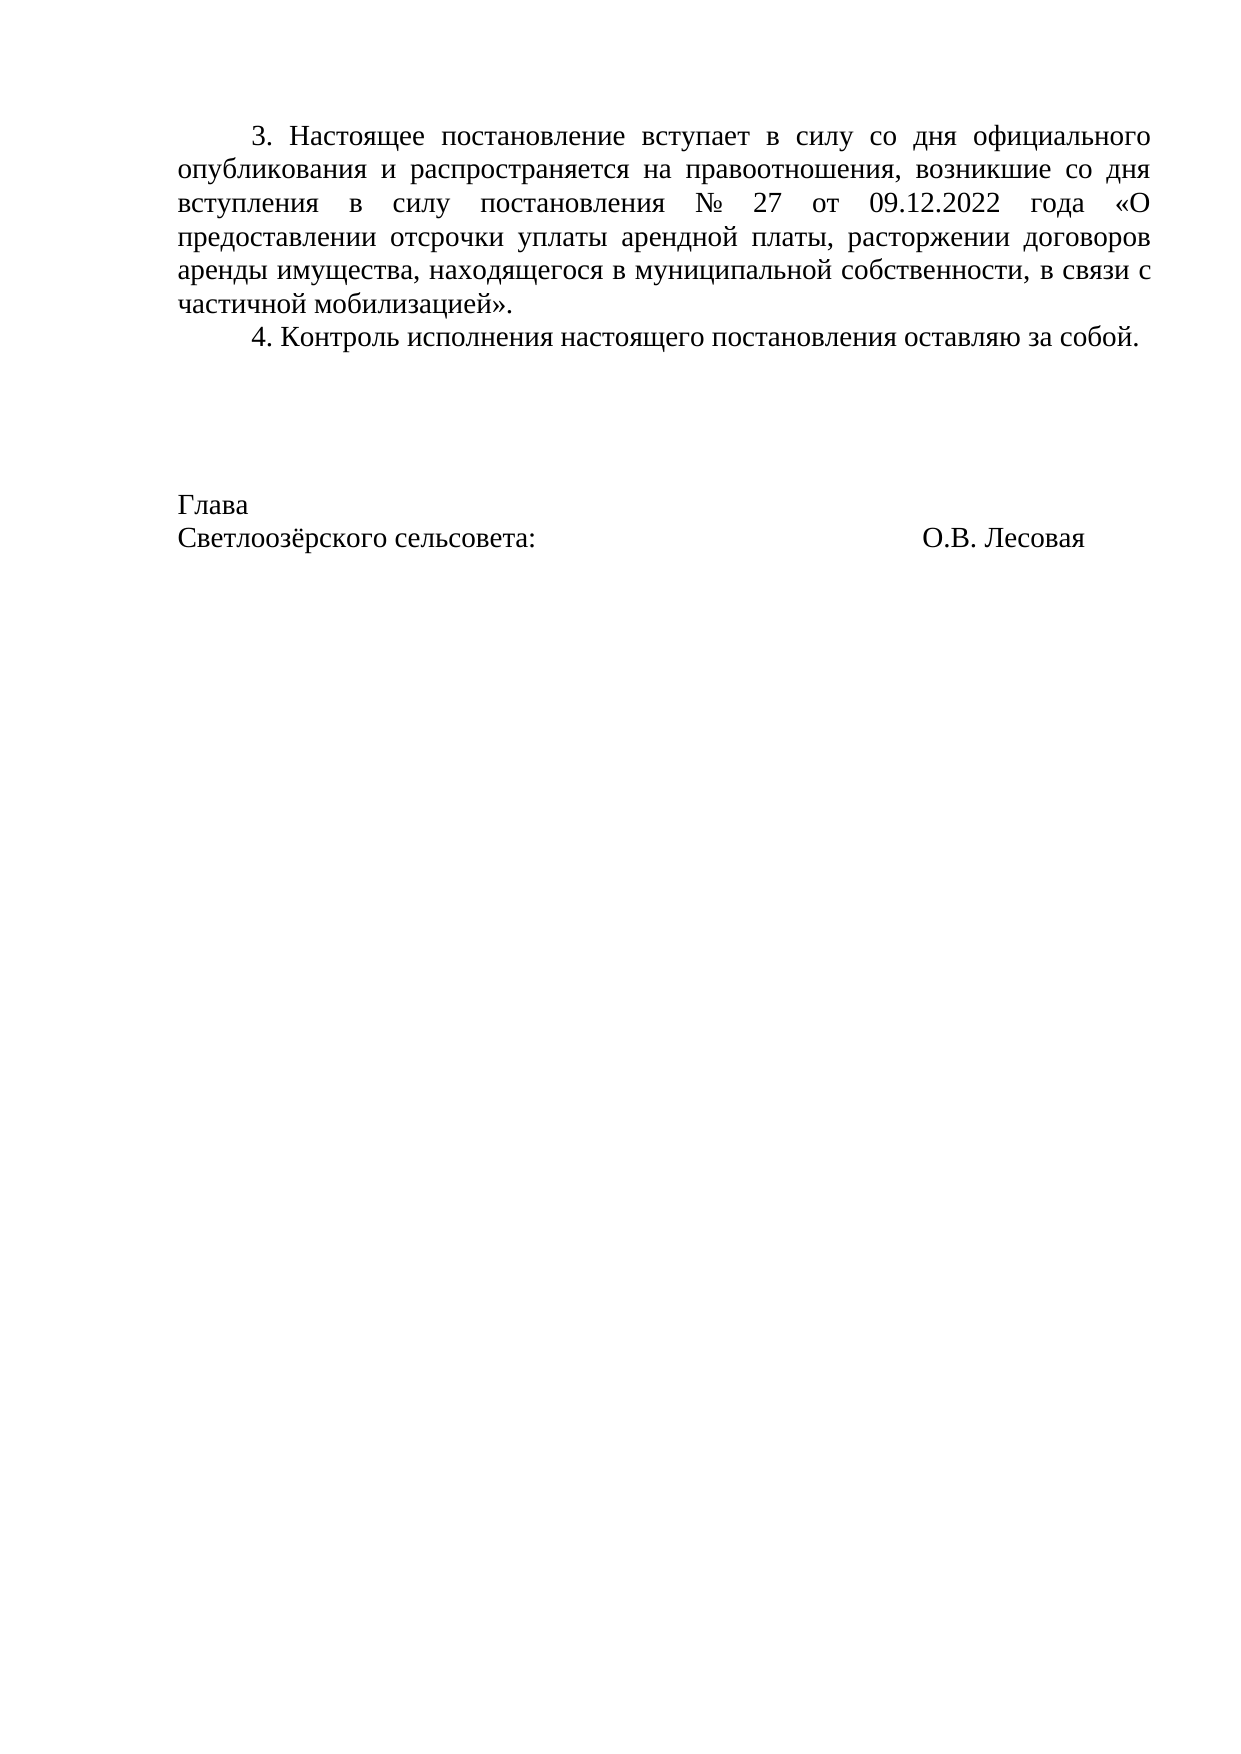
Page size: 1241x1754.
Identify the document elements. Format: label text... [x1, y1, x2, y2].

text 4. Контроль исполнения настоящего постановления оставляю за собой. [177, 319, 1152, 353]
text Глава [177, 487, 1152, 521]
text Светлоозёрского сельсовета: О.В. Лесовая [177, 521, 1152, 554]
text 3. Настоящее постановление вступает в силу со дня официального опубликования и распространяется на правоотношения, возникшие со дня вступления в силу постановления № 27 от 09.12.2022 года «О предоставлении отсрочки уплаты арендной платы, расторжении договоров аренды имущества, находящегося в муниципальной собственности, в связи с частичной мобилизацией». [177, 118, 1152, 319]
